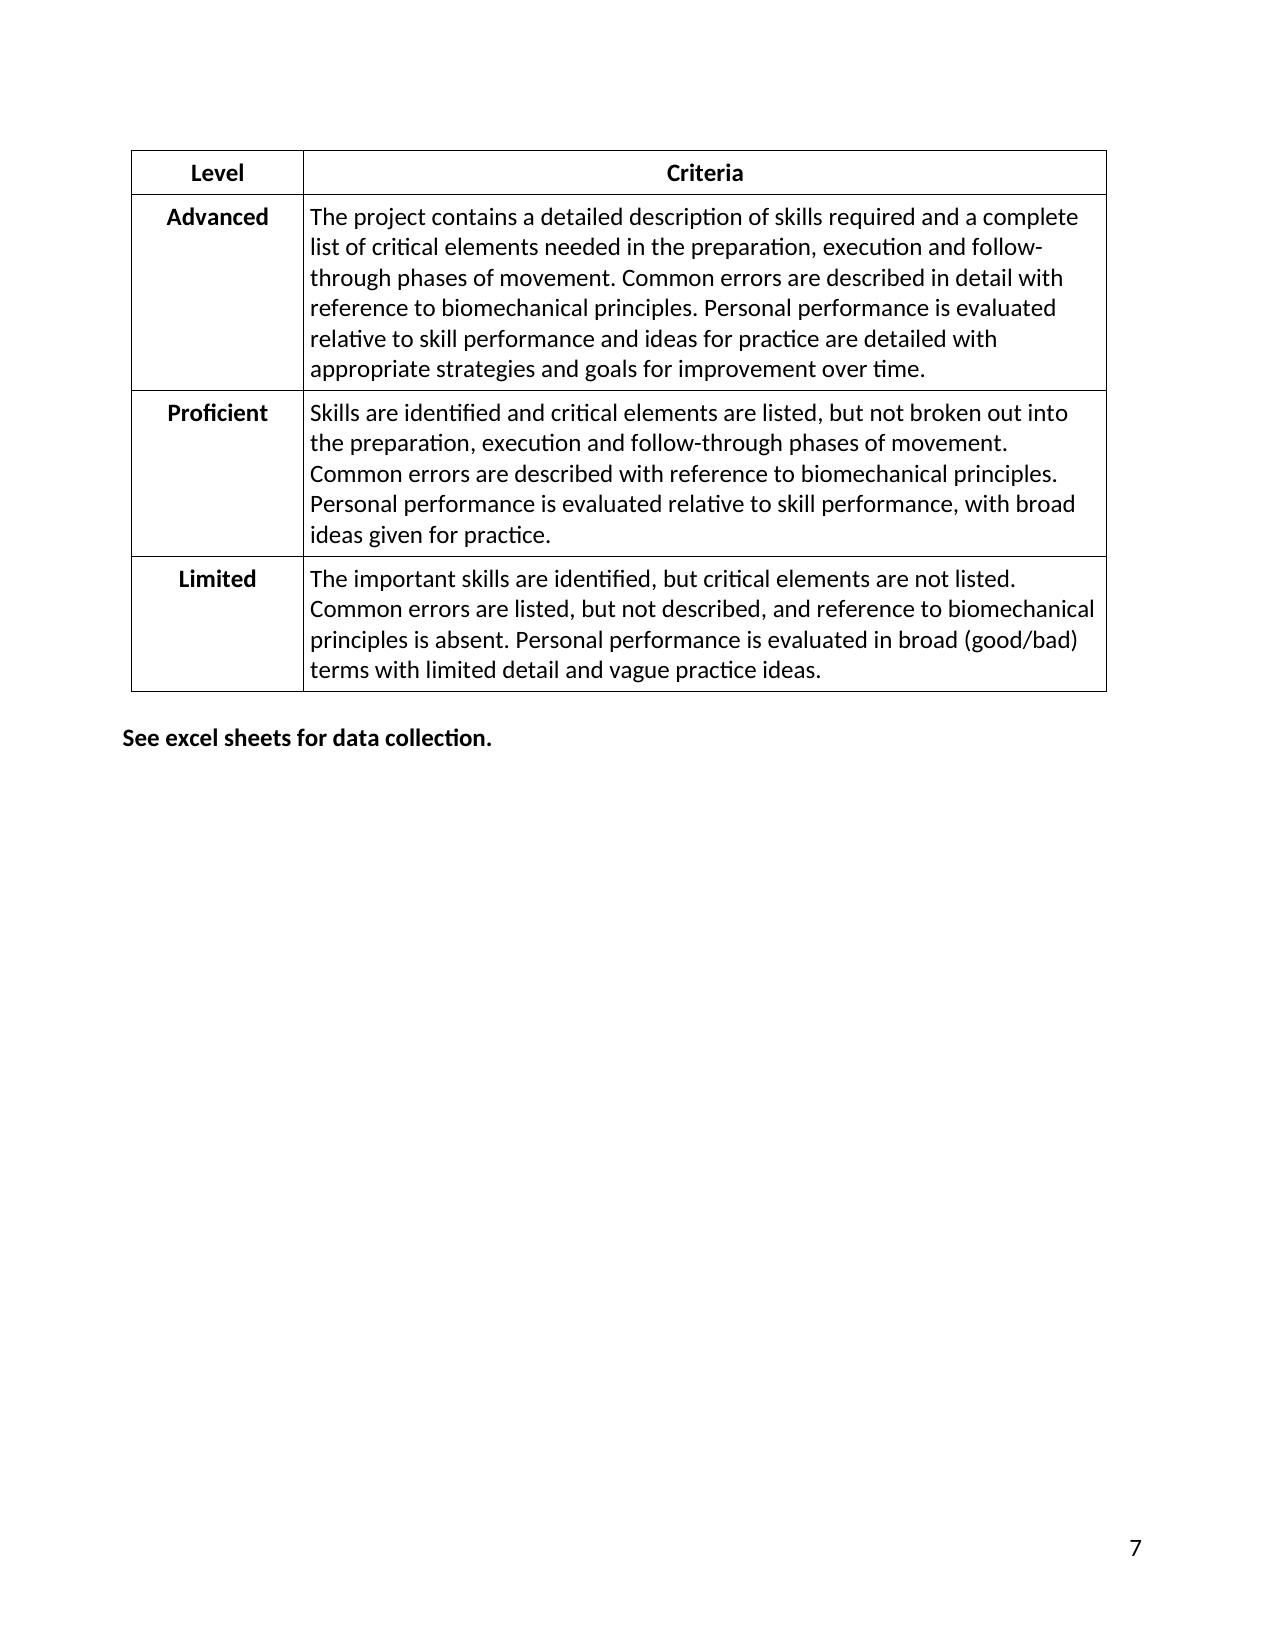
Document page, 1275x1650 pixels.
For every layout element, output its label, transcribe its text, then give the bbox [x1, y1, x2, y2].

text See excel sheets for data collection. [122, 722, 1142, 753]
table_cell The project contains a detailed description of skills required and a complete list of critical elements needed in the preparation, execution and follow-through phases of movement. Common errors are described in detail with reference to biomechanical principles. Personal performance is evaluated relative to skill performance and ideas for practice are detailed with appropriate strategies and goals for improvement over time. [304, 195, 1106, 390]
table_header Level [132, 151, 303, 194]
table_cell The important skills are identified, but critical elements are not listed. Common errors are listed, but not described, and reference to biomechanical principles is absent. Personal performance is evaluated in broad (good/bad) terms with limited detail and vague practice ideas. [304, 557, 1106, 691]
table_cell Limited [132, 557, 303, 691]
table_cell Proficient [132, 391, 303, 556]
table_cell Skills are identified and critical elements are listed, but not broken out into the preparation, execution and follow-through phases of movement. Common errors are described with reference to biomechanical principles. Personal performance is evaluated relative to skill performance, with broad ideas given for practice. [304, 391, 1106, 556]
table_cell Advanced [132, 195, 303, 390]
table_header Criteria [304, 151, 1106, 194]
